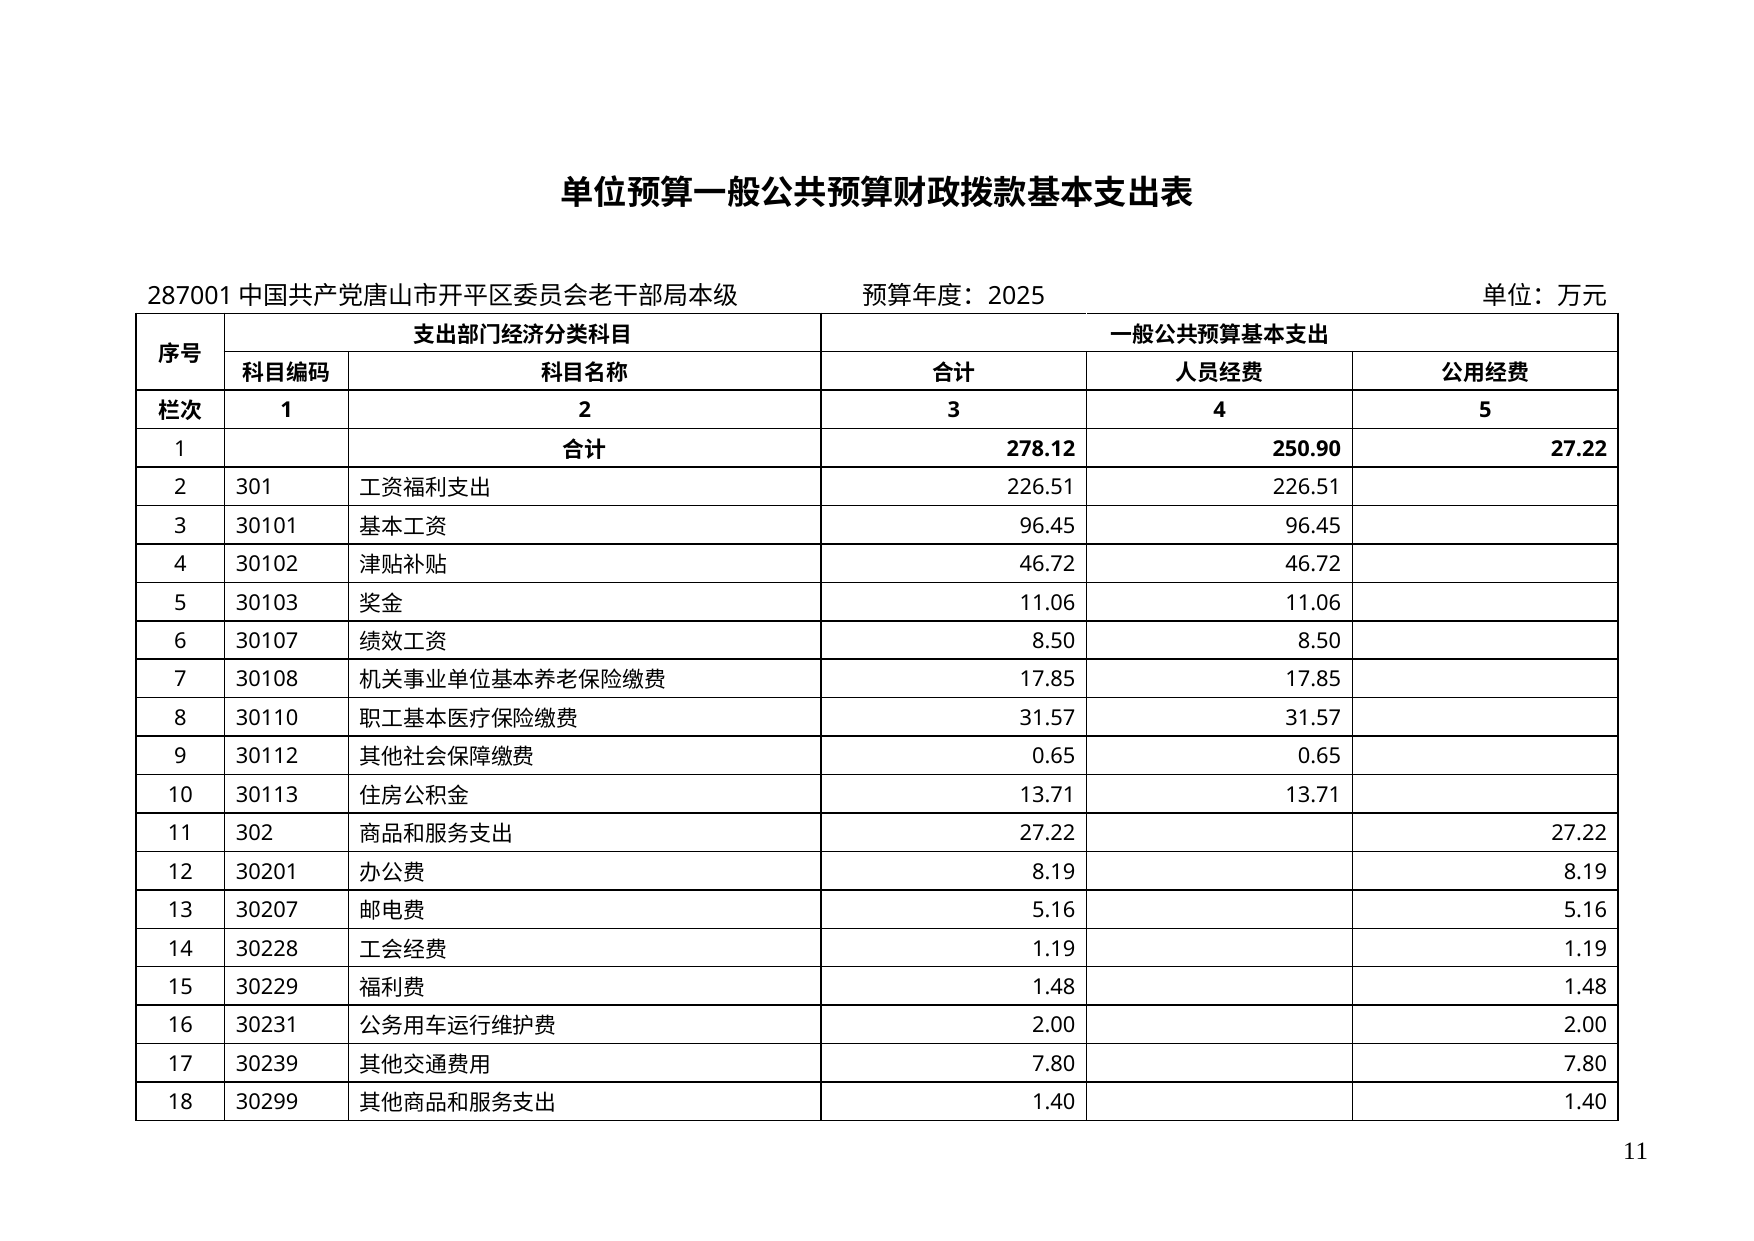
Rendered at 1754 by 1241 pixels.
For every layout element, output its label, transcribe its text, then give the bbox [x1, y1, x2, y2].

table_cell 2.00 [1353, 1006, 1617, 1043]
table_cell 职工基本医疗保险缴费 [349, 698, 820, 735]
table_cell [225, 429, 348, 466]
table_cell 1.40 [1353, 1083, 1617, 1119]
table_cell 1.48 [822, 967, 1086, 1004]
table_cell [1087, 967, 1352, 1004]
table_cell 公务用车运行维护费 [349, 1006, 820, 1043]
table_cell 13.71 [1087, 775, 1352, 812]
table_cell 31.57 [1087, 698, 1352, 735]
table_cell [1353, 698, 1617, 735]
table_cell 基本工资 [349, 506, 820, 543]
table_cell 18 [137, 1083, 224, 1119]
table_cell [1353, 775, 1617, 812]
table_cell 1.19 [822, 929, 1086, 966]
table_cell 15 [137, 967, 224, 1004]
table_cell 12 [137, 852, 224, 889]
table_cell 17.85 [1087, 660, 1352, 697]
table_cell [1353, 468, 1617, 504]
table_cell 绩效工资 [349, 622, 820, 658]
table_cell 16 [137, 1006, 224, 1043]
table_cell 226.51 [822, 468, 1086, 504]
table_cell 奖金 [349, 583, 820, 620]
table_cell [1087, 1083, 1352, 1119]
table_cell 8.50 [822, 622, 1086, 658]
table_cell 301 [225, 468, 348, 504]
table_cell 27.22 [1353, 814, 1617, 851]
table_cell 30231 [225, 1006, 348, 1043]
table_cell 机关事业单位基本养老保险缴费 [349, 660, 820, 697]
table_cell 支出部门经济分类科目 [225, 314, 820, 351]
table_cell 一般公共预算基本支出 [822, 314, 1617, 351]
table_cell 30229 [225, 967, 348, 1004]
table_cell 30112 [225, 737, 348, 774]
table_cell 96.45 [822, 506, 1086, 543]
table_cell 96.45 [1087, 506, 1352, 543]
table_cell 1 [137, 429, 224, 466]
table_cell 11.06 [822, 583, 1086, 620]
table_cell [1087, 929, 1352, 966]
table_cell 6 [137, 622, 224, 658]
table_cell 278.12 [822, 429, 1086, 466]
table_cell 30228 [225, 929, 348, 966]
table_cell 其他交通费用 [349, 1044, 820, 1081]
table_cell 31.57 [822, 698, 1086, 735]
table_cell [1087, 891, 1352, 927]
table_cell 11 [137, 814, 224, 851]
table_cell 27.22 [1353, 429, 1617, 466]
table_cell 30239 [225, 1044, 348, 1081]
table_cell 10 [137, 775, 224, 812]
table_cell 2 [349, 391, 820, 428]
table_cell 30107 [225, 622, 348, 658]
table_cell 0.65 [822, 737, 1086, 774]
table_cell 合计 [822, 352, 1086, 389]
table_cell 科目编码 [225, 352, 348, 389]
table_cell [1353, 545, 1617, 581]
table_cell 住房公积金 [349, 775, 820, 812]
table_cell 津贴补贴 [349, 545, 820, 581]
table_header 预算年度：2025 [822, 276, 1086, 312]
table_cell 13 [137, 891, 224, 927]
table_cell 商品和服务支出 [349, 814, 820, 851]
table_cell 9 [137, 737, 224, 774]
table_cell 工资福利支出 [349, 468, 820, 504]
table_header 287001中国共产党唐山市开平区委员会老干部局本级 [137, 276, 820, 312]
table_cell 14 [137, 929, 224, 966]
table_cell 27.22 [822, 814, 1086, 851]
table_cell 8.50 [1087, 622, 1352, 658]
table_cell 7.80 [822, 1044, 1086, 1081]
table_cell 5.16 [1353, 891, 1617, 927]
table_cell [1353, 737, 1617, 774]
table_cell 1.19 [1353, 929, 1617, 966]
table_cell 工会经费 [349, 929, 820, 966]
table_cell 5 [1353, 391, 1617, 428]
table_cell 250.90 [1087, 429, 1352, 466]
table_cell 3 [137, 506, 224, 543]
table_cell 序号 [137, 314, 224, 389]
table_cell 302 [225, 814, 348, 851]
table_cell 4 [137, 545, 224, 581]
table_cell 30299 [225, 1083, 348, 1119]
table_cell [1353, 622, 1617, 658]
table_cell 30108 [225, 660, 348, 697]
table_cell 30110 [225, 698, 348, 735]
table_cell 0.65 [1087, 737, 1352, 774]
table_cell 7 [137, 660, 224, 697]
table_cell 合计 [349, 429, 820, 466]
table_cell 其他商品和服务支出 [349, 1083, 820, 1119]
table_cell 2.00 [822, 1006, 1086, 1043]
table_cell 30207 [225, 891, 348, 927]
table_cell 17 [137, 1044, 224, 1081]
table_cell 17.85 [822, 660, 1086, 697]
table_cell 邮电费 [349, 891, 820, 927]
table_cell 8.19 [1353, 852, 1617, 889]
table_cell 11.06 [1087, 583, 1352, 620]
table_cell 13.71 [822, 775, 1086, 812]
table_cell 办公费 [349, 852, 820, 889]
table_cell 栏次 [137, 391, 224, 428]
table_cell 226.51 [1087, 468, 1352, 504]
table_cell 其他社会保障缴费 [349, 737, 820, 774]
table_cell [1087, 1044, 1352, 1081]
table_cell 30201 [225, 852, 348, 889]
table_cell 30113 [225, 775, 348, 812]
table_cell 公用经费 [1353, 352, 1617, 389]
table_cell 福利费 [349, 967, 820, 1004]
table_cell 46.72 [1087, 545, 1352, 581]
table_cell 1.48 [1353, 967, 1617, 1004]
table_cell [1353, 583, 1617, 620]
table_cell 8 [137, 698, 224, 735]
table_cell 8.19 [822, 852, 1086, 889]
table_cell [1087, 1006, 1352, 1043]
table_cell [1353, 506, 1617, 543]
table_cell 5 [137, 583, 224, 620]
table_header 单位：万元 [1087, 276, 1617, 312]
table_cell 1 [225, 391, 348, 428]
table_cell [1087, 852, 1352, 889]
table_cell [1353, 660, 1617, 697]
table_cell 30101 [225, 506, 348, 543]
table_cell [1087, 814, 1352, 851]
subtitle 单位预算一般公共预算财政拨款基本支出表 [106, 169, 1648, 214]
table_cell 7.80 [1353, 1044, 1617, 1081]
table_cell 3 [822, 391, 1086, 428]
table_cell 科目名称 [349, 352, 820, 389]
table_cell 2 [137, 468, 224, 504]
table_cell 46.72 [822, 545, 1086, 581]
table_cell 5.16 [822, 891, 1086, 927]
table_cell 4 [1087, 391, 1352, 428]
table_cell 1.40 [822, 1083, 1086, 1119]
table_cell 30103 [225, 583, 348, 620]
table_cell 30102 [225, 545, 348, 581]
table_cell 人员经费 [1087, 352, 1352, 389]
